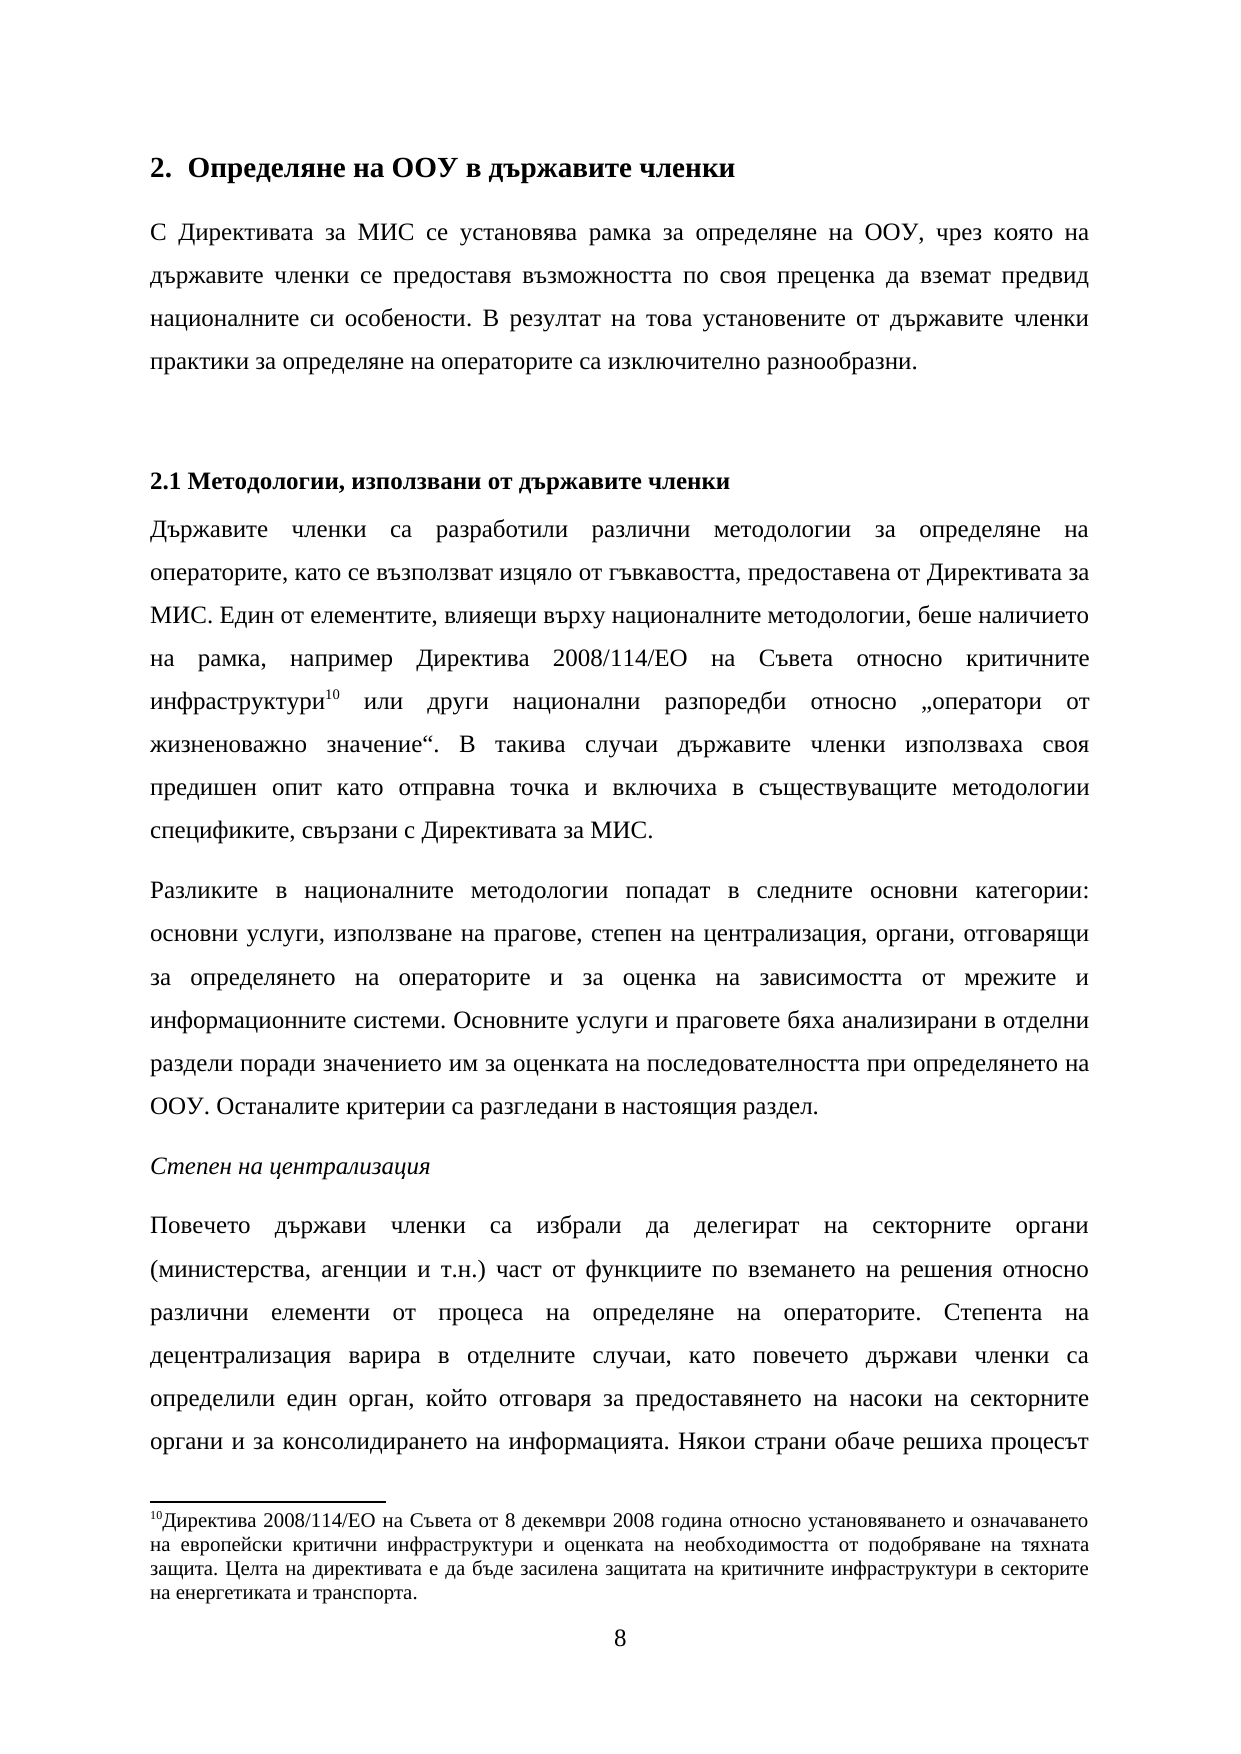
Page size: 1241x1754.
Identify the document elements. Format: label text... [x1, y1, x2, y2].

text Разликите в националните методологии попадат в следните основни категории: основни услуги, използване на прагове, степен на централизация, органи, отговарящи за определянето на операторите и за оценка на зависимостта от мрежите и информационните системи. Основните услуги и праговете бяха анализирани в отделни раздели поради значението им за оценката на последователността при определянето на ООУ. Останалите критерии са разгледани в настоящия раздел. [150, 875, 1090, 1120]
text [150, 1211, 1090, 1455]
text С Директивата за МИС се установява рамка за определяне на ООУ, чрез която на държавите членки се предоставя възможността по своя преценка да вземат предвид националните си особености. В резултат на това установените от държавите членки практики за определяне на операторите са изключително разнообразни. [150, 217, 1090, 375]
text Степен на централизация [150, 1151, 1090, 1179]
text Държавите членки са разработили различни методологии за определяне на операторите, като се възползват изцяло от гъвкавостта, предоставена от Директивата за МИС. Един от елементите, влияещи върху националните методологии, беше наличието на рамка, например Директива 2008/114/ЕО на Съвета относно критичните инфраструктури или други национални разпоредби относно „оператори от жизненоважно значение“. В такива случаи държавите членки използваха своя предишен опит като отправна точка и включиха в съществуващите методологии спецификите, свързани с Директивата за МИС. [150, 514, 1090, 844]
subtitle Определяне на ООУ в държавите членки [150, 150, 1090, 183]
subtitle Методологии, използвани от държавите членки [150, 466, 1090, 495]
